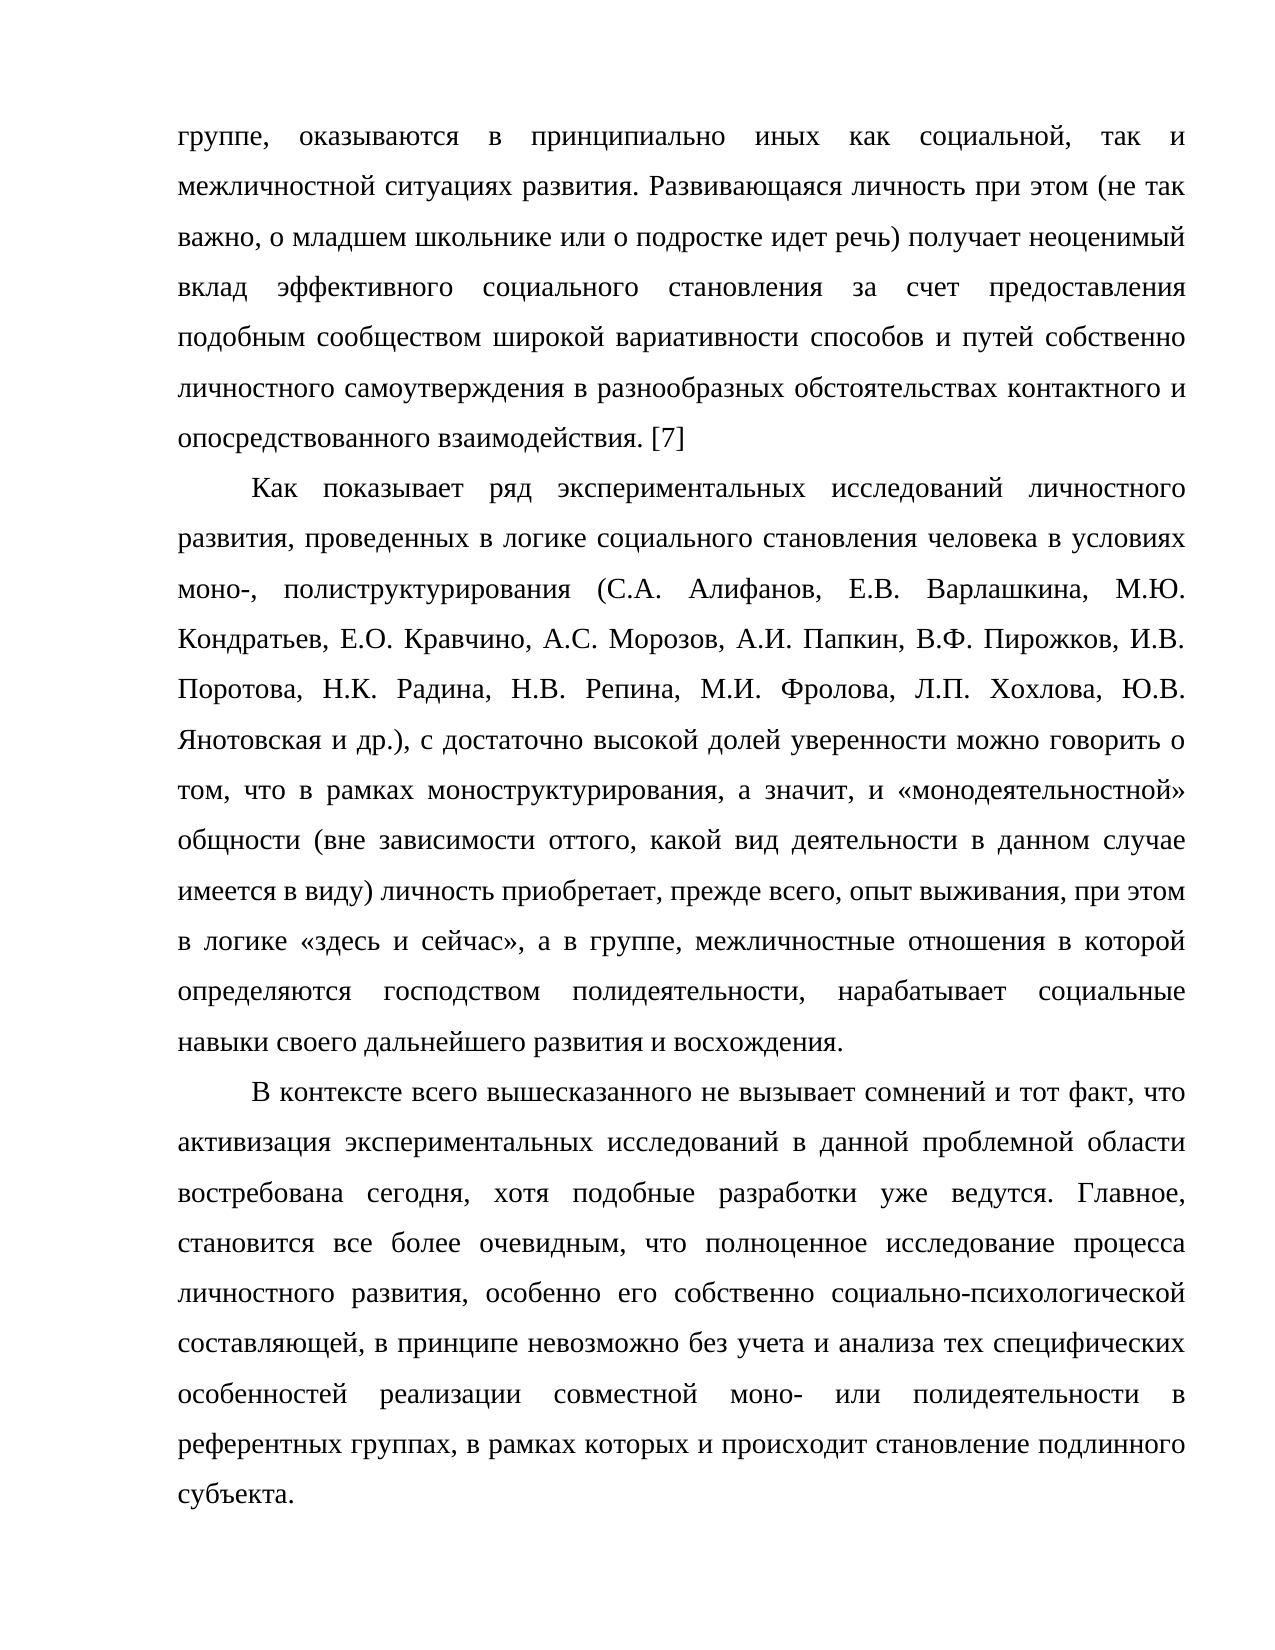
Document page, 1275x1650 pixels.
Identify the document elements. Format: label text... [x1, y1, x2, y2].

text Как показывает ряд экспериментальных исследований личностного развития, проведенных в логике социального становления человека в условиях моно-, полиструктурирования (С.А. Алифанов, Е.В. Варлашкина, М.Ю. Кондратьев, Е.О. Кравчино, А.С. Морозов, А.И. Папкин, В.Ф. Пирожков, И.В. Поротова, Н.К. Радина, Н.В. Репина, М.И. Фролова, Л.П. Хохлова, Ю.В. Янотовская и др.), с достаточно высокой долей уверенности можно говорить о том, что в рамках моноструктурирования, а значит, и «монодеятельностной» общности (вне зависимости оттого, какой вид деятельности в данном случае имеется в виду) личность приобретает, прежде всего, опыт выживания, при этом в логике «здесь и сейчас», а в группе, межличностные отношения в которой определяются господством полидеятельности, нарабатывает социальные навыки своего дальнейшего развития и восхождения. [177, 470, 1186, 1057]
text В контексте всего вышесказанного не вызывает сомнений и тот факт, что активизация экспериментальных исследований в данной проблемной области востребована сегодня, хотя подобные разработки уже ведутся. Главное, становится все более очевидным, что полноценное исследование процесса личностного развития, особенно его собственно социально-психологической составляющей, в принципе невозможно без учета и анализа тех специфических особенностей реализации совместной моно- или полидеятельности в референтных группах, в рамках которых и происходит становление подлинного субъекта. [177, 1074, 1186, 1510]
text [177, 118, 1186, 453]
